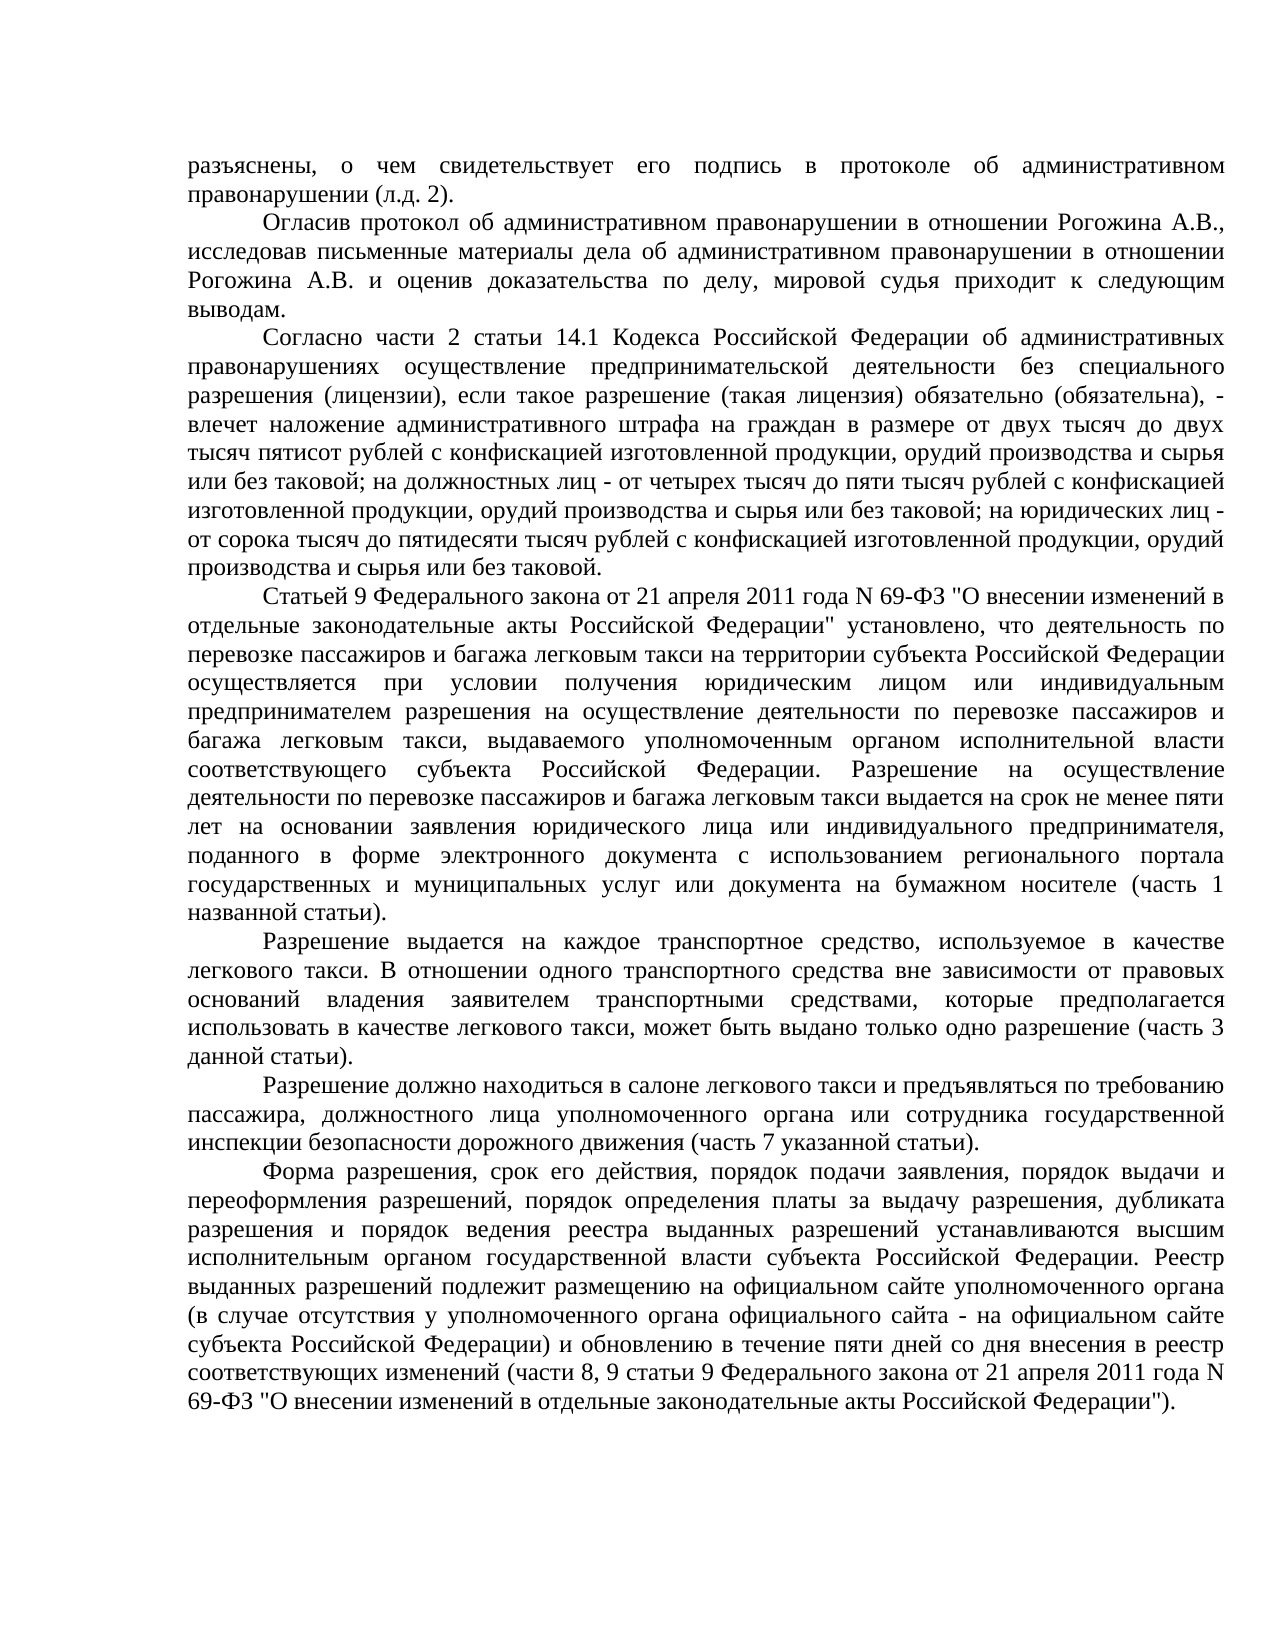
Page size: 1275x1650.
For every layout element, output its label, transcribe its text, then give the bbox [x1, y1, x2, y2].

text Огласив протокол об административном правонарушении в отношении Рогожина А.В., исследовав письменные материалы дела об административном правонарушении в отношении Рогожина А.В. и оценив доказательства по делу, мировой судья приходит к следующим выводам. [187, 207, 1226, 322]
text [187, 150, 1226, 207]
text Форма разрешения, срок его действия, порядок подачи заявления, порядок выдачи и переоформления разрешений, порядок определения платы за выдачу разрешения, дубликата разрешения и порядок ведения реестра выданных разрешений устанавливаются высшим исполнительным органом государственной власти субъекта Российской Федерации. Реестр выданных разрешений подлежит размещению на официальном сайте уполномоченного органа (в случае отсутствия у уполномоченного органа официального сайта - на официальном сайте субъекта Российской Федерации) и обновлению в течение пяти дней со дня внесения в реестр соответствующих изменений (части 8, 9 статьи 9 Федерального закона от 21 апреля 2011 года N 69-ФЗ "О внесении изменений в отдельные законодательные акты Российской Федерации"). [187, 1156, 1226, 1415]
text Разрешение должно находиться в салоне легкового такси и предъявляться по требованию пассажира, должностного лица уполномоченного органа или сотрудника государственной инспекции безопасности дорожного движения (часть 7 указанной статьи). [187, 1070, 1226, 1156]
text Согласно части 2 статьи 14.1 Кодекса Российской Федерации об административных правонарушениях осуществление предпринимательской деятельности без специального разрешения (лицензии), если такое разрешение (такая лицензия) обязательно (обязательна), - влечет наложение административного штрафа на граждан в размере от двух тысяч до двух тысяч пятисот рублей с конфискацией изготовленной продукции, орудий производства и сырья или без таковой; на должностных лиц - от четырех тысяч до пяти тысяч рублей с конфискацией изготовленной продукции, орудий производства и сырья или без таковой; на юридических лиц - от сорока тысяч до пятидесяти тысяч рублей с конфискацией изготовленной продукции, орудий производства и сырья или без таковой. [187, 322, 1226, 581]
text Статьей 9 Федерального закона от 21 апреля 2011 года N 69-ФЗ "О внесении изменений в отдельные законодательные акты Российской Федерации" установлено, что деятельность по перевозке пассажиров и багажа легковым такси на территории субъекта Российской Федерации осуществляется при условии получения юридическим лицом или индивидуальным предпринимателем разрешения на осуществление деятельности по перевозке пассажиров и багажа легковым такси, выдаваемого уполномоченным органом исполнительной власти соответствующего субъекта Российской Федерации. Разрешение на осуществление деятельности по перевозке пассажиров и багажа легковым такси выдается на срок не менее пяти лет на основании заявления юридического лица или индивидуального предпринимателя, поданного в форме электронного документа с использованием регионального портала государственных и муниципальных услуг или документа на бумажном носителе (часть 1 названной статьи). [187, 581, 1226, 926]
text Разрешение выдается на каждое транспортное средство, используемое в качестве легкового такси. В отношении одного транспортного средства вне зависимости от правовых оснований владения заявителем транспортными средствами, которые предполагается использовать в качестве легкового такси, может быть выдано только одно разрешение (часть 3 данной статьи). [187, 926, 1226, 1070]
